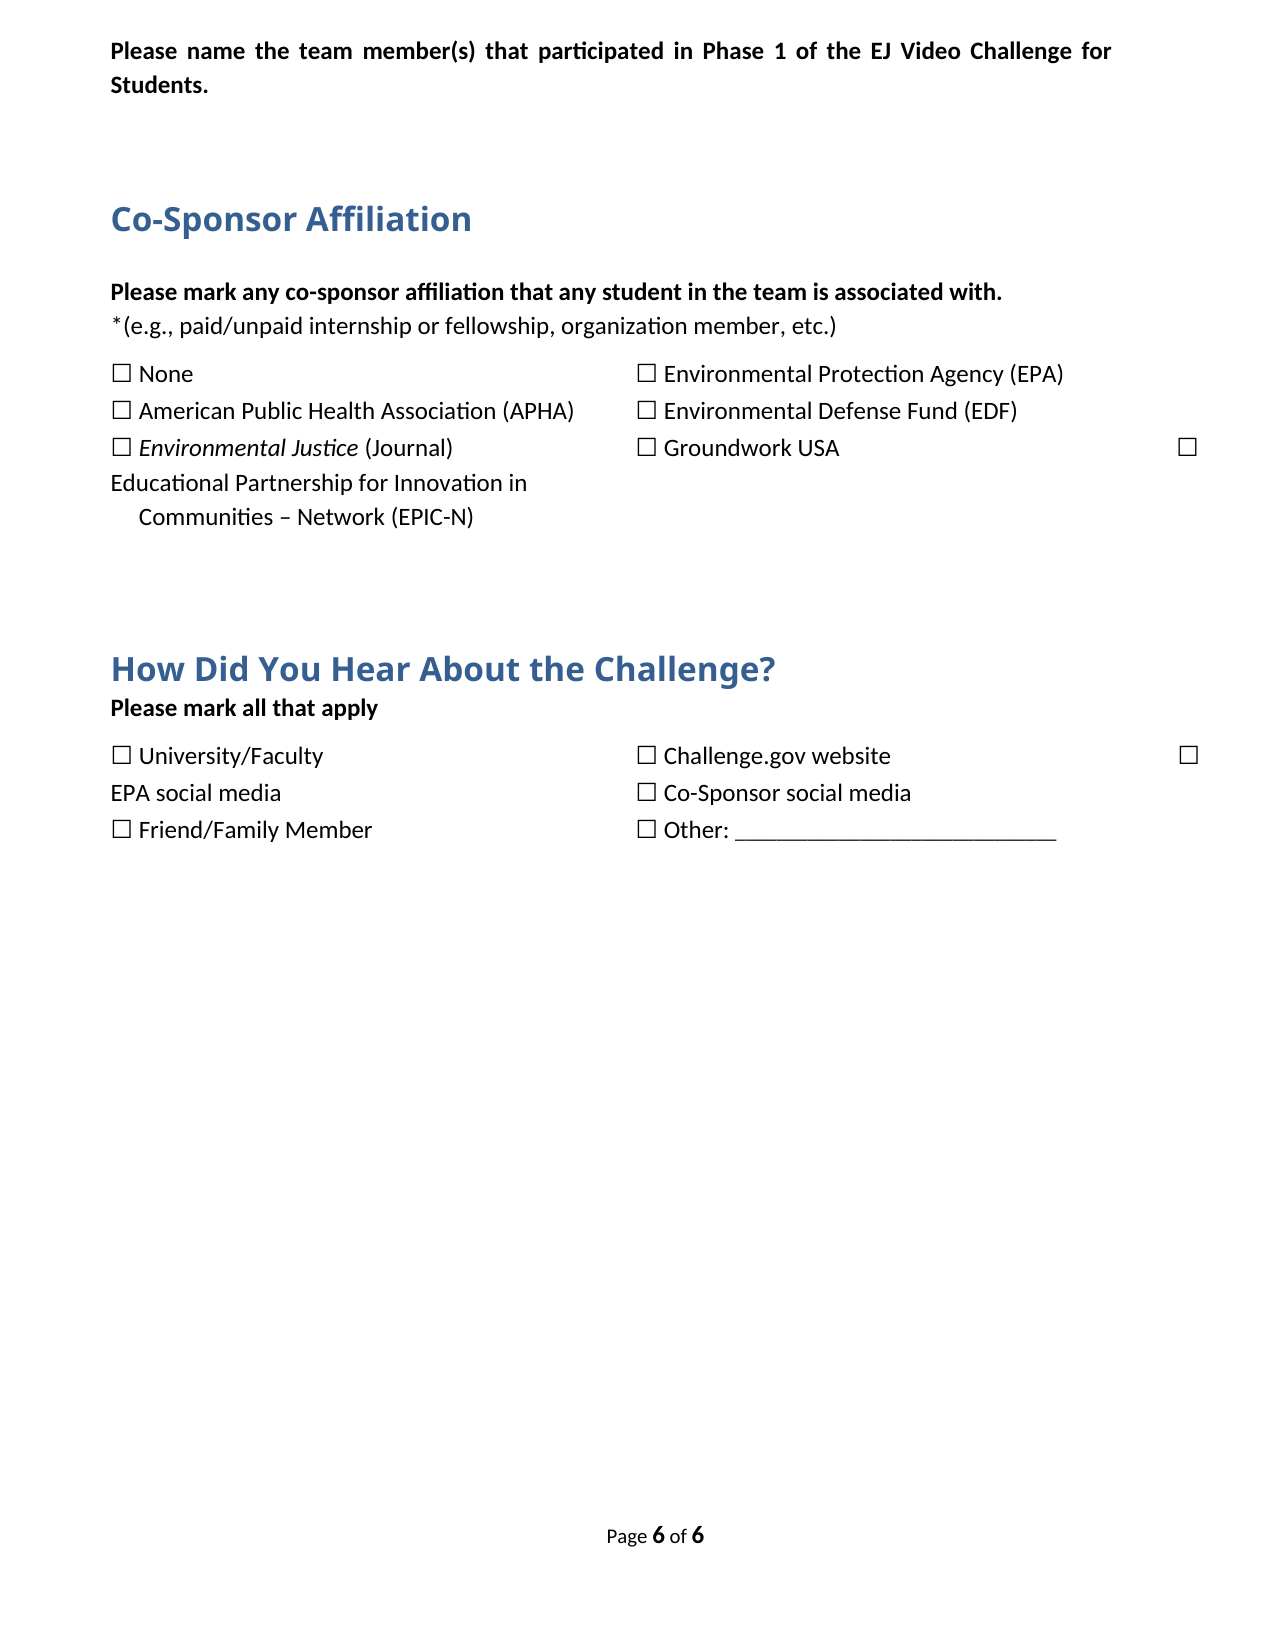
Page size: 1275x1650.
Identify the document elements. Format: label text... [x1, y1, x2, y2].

text None Environmental Protection Agency (EPA) American Public Health Association (APHA) Environmental Defense Fund (EDF) Environmental Justice (Journal) Groundwork USA Educational Partnership for Innovation in Communities – Network (EPIC-N) [110, 356, 1200, 531]
subtitle How Did You Hear About the Challenge? [110, 646, 1200, 692]
text Please mark any co-sponsor affiliation that any student in the team is associated with. [110, 276, 1200, 307]
text University/Faculty Challenge.gov website EPA social media Co-Sponsor social media Friend/Family Member Other: [110, 738, 1200, 846]
text Please name the team member(s) that participated in Phase 1 of the EJ Video Challenge for Students. [110, 35, 1114, 99]
text Co-Sponsor Affiliation [110, 196, 1114, 241]
text Please mark all that apply [110, 692, 1200, 722]
text *(e.g., paid/unpaid internship or fellowship, organization member, etc.) [110, 310, 1200, 340]
